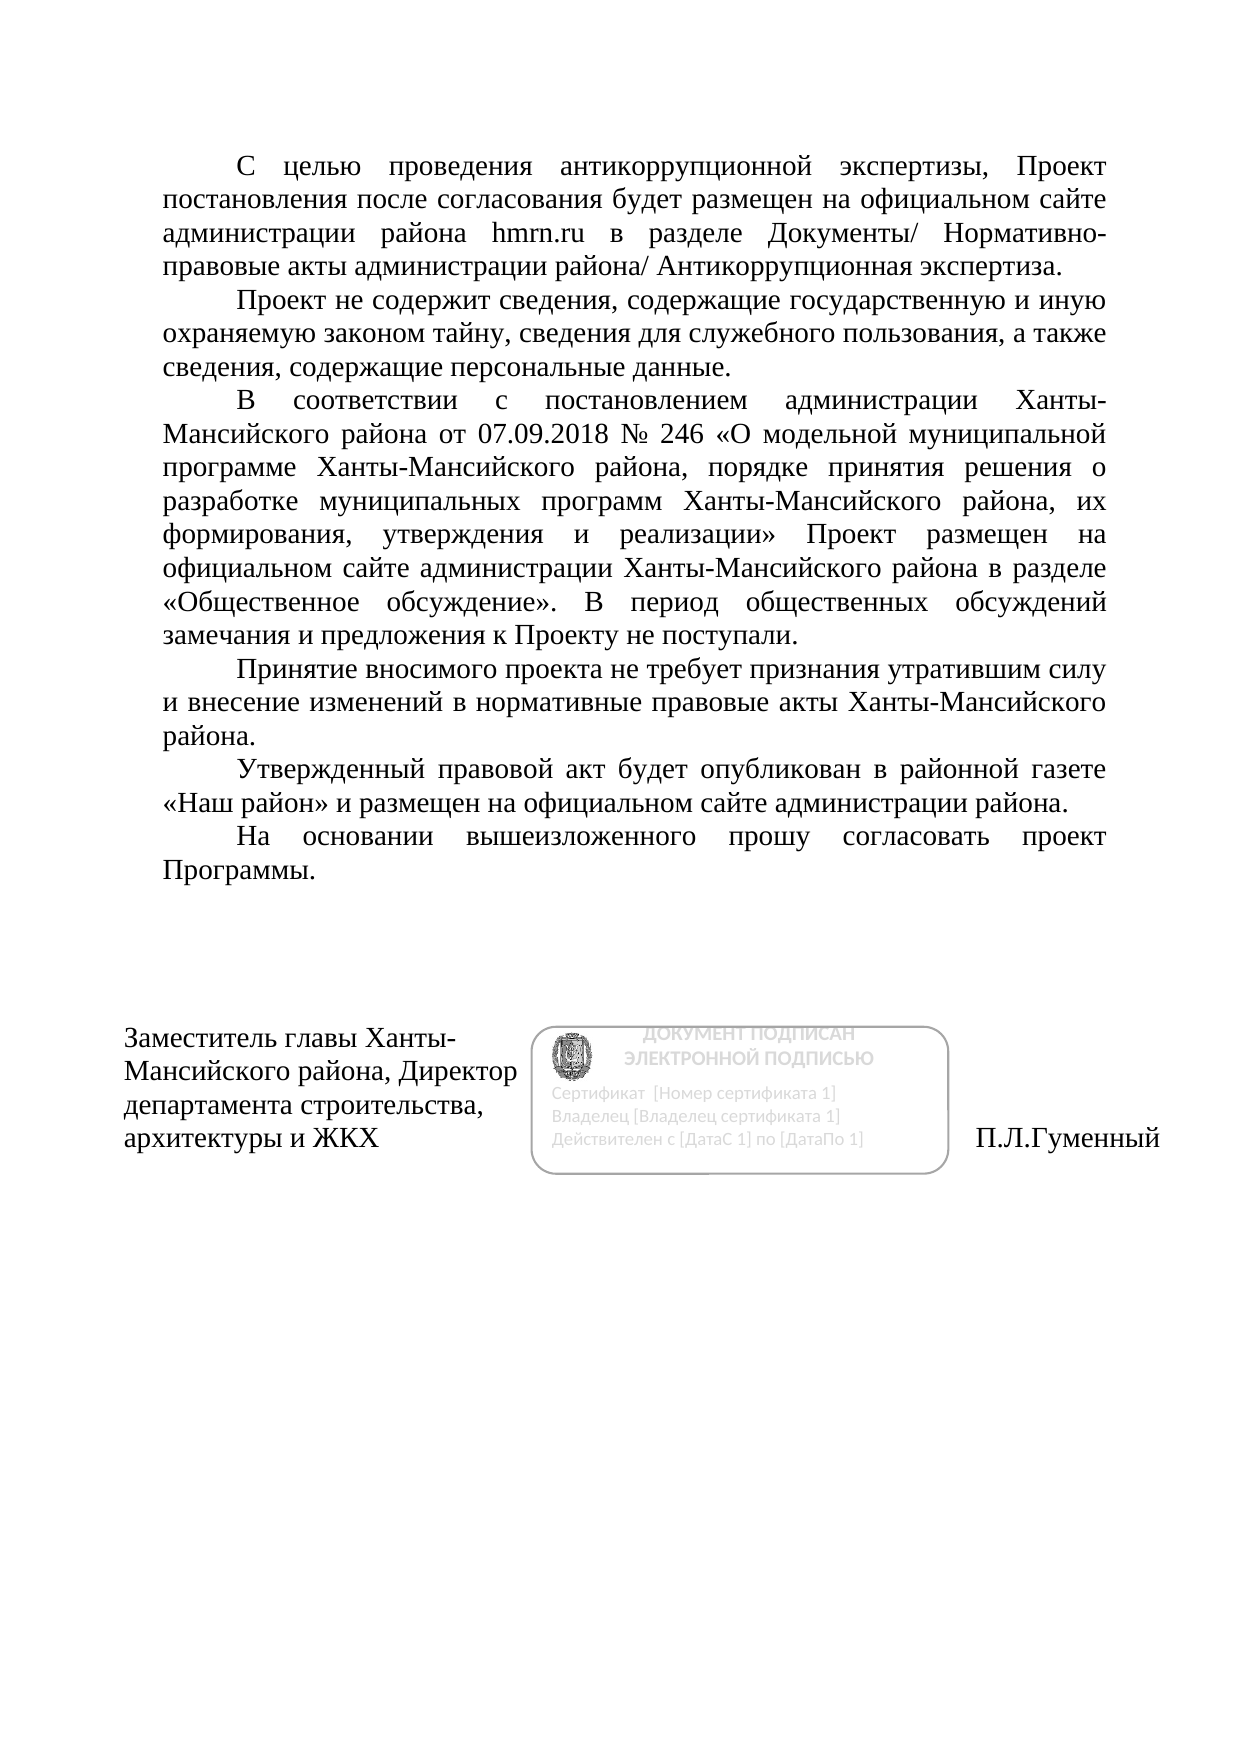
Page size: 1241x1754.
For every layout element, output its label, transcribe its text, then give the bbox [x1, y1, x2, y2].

text С целью проведения антикоррупционной экспертизы, Проект постановления после согласования будет размещен на официальном сайте администрации района hmrn.ru в разделе Документы/ Нормативно-правовые акты администрации района/ Антикоррупционная экспертиза. [162, 148, 1107, 282]
text На основании вышеизложенного прошу согласовать проект Программы. [162, 818, 1107, 886]
text Принятие вносимого проекта не требует признания утратившим силу и внесение изменений в нормативные правовые акты Ханты-Мансийского района. [162, 651, 1107, 751]
table_header ДОКУМЕНТ ПОДПИСАН ЭЛЕКТРОННОЙ ПОДПИСЬЮ Сертификат [Номер сертификата 1] Владелец [Владелец сертификата 1] Действителен с [ДатаС 1] по [ДатаПо 1] [546, 1020, 952, 1170]
text Утвержденный правовой акт будет опубликован в районной газете «Наш район» и размещен на официальном сайте администрации района. [162, 751, 1107, 818]
table_header П.Л.Гуменный [952, 1020, 1166, 1170]
table_header Заместитель главы Ханты-Мансийского района, Директор департамента строительства, архитектуры и ЖКХ [118, 1020, 546, 1170]
text Проект не содержит сведения, содержащие государственную и иную охраняемую законом тайну, сведения для служебного пользования, а также сведения, содержащие персональные данные. [162, 282, 1107, 382]
text В соответствии с постановлением администрации Ханты-Мансийского района от 07.09.2018 № 246 «О модельной муниципальной программе Ханты-Мансийского района, порядке принятия решения о разработке муниципальных программ Ханты-Мансийского района, их формирования, утверждения и реализации» Проект размещен на официальном сайте администрации Ханты-Мансийского района в разделе «Общественное обсуждение». В период общественных обсуждений замечания и предложения к Проекту не поступали. [162, 382, 1107, 651]
picture [550, 1031, 593, 1082]
